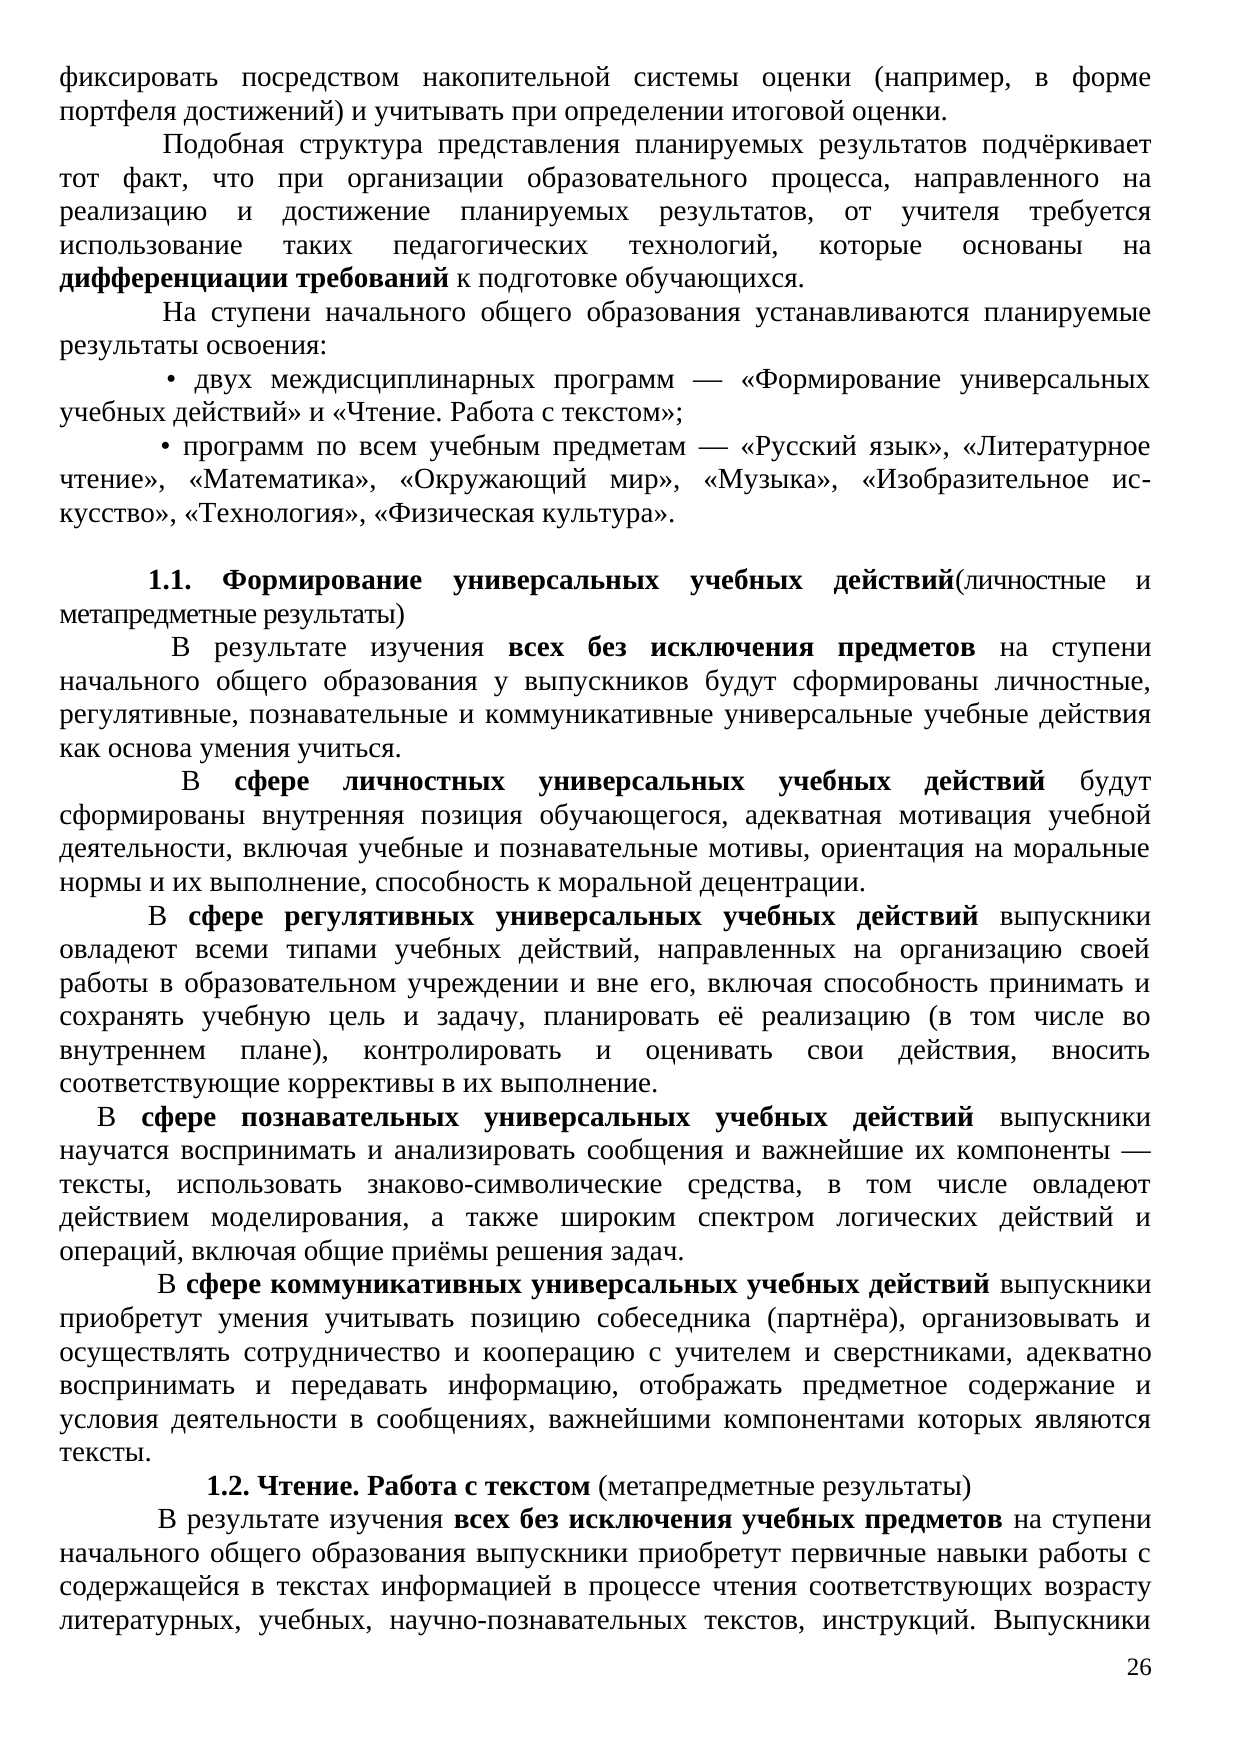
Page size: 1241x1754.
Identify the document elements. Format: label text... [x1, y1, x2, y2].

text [59, 59, 1152, 126]
text • программ по всем учебным предметам — «Русский язык», «Литературное чтение», «Математика», «Окружающий мир», «Музыка», «Изобразительное искусство», «Технология», «Физическая культура». [59, 428, 1151, 529]
text В сфере регулятивных универсальных учебных действий выпускники овладеют всеми типами учебных действий, направленных на организацию своей работы в образовательном учреждении и вне его, включая способность принимать и сохранять учебную цель и задачу, планировать её реализацию (в том числе во внутреннем плане), контролировать и оценивать свои действия, вносить соответствующие коррективы в их выполнение. [59, 898, 1151, 1099]
text На ступени начального общего образования устанавливаются планируемые результаты освоения: [59, 294, 1151, 361]
text Подобная структура представления планируемых результатов подчёркивает тот факт, что при организации образовательного процесса, направленного на реализацию и достижение планируемых результатов, от учителя требуется использование таких педагогических технологий, которые основаны на дифференциации требований к подготовке обучающихся. [59, 126, 1152, 294]
text • двух междисциплинарных программ — «Формирование универсальных учебных действий» и «Чтение. Работа с текстом»; [59, 361, 1151, 428]
text В сфере коммуникативных универсальных учебных действий выпускники приобретут умения учитывать позицию собеседника (партнёра), организовывать и осуществлять сотрудничество и кооперацию с учителем и сверстниками, адекватно воспринимать и передавать информацию, отображать предметное содержание и условия деятельности в сообщениях, важнейшими компонентами которых являются тексты. [59, 1267, 1152, 1468]
text В сфере личностных универсальных учебных действий будут сформированы внутренняя позиция обучающегося, адекватная мотивация учебной деятельности, включая учебные и познавательные мотивы, ориентация на моральные нормы и их выполнение, способность к моральной децентрации. [59, 763, 1151, 898]
text 1.1. Формирование универсальных учебных действий(личностные и метапредметные результаты) [59, 562, 1151, 629]
text В сфере познавательных универсальных учебных действий выпускники научатся воспринимать и анализировать сообщения и важнейшие их компоненты — тексты, использовать знаково-символические средства, в том числе овладеют действием моделирования, а также широким спектром логических действий и операций, включая общие приёмы решения задач. [59, 1099, 1151, 1267]
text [59, 1501, 1152, 1636]
text 1.2. Чтение. Работа с текстом (метапредметные результаты) [59, 1468, 1152, 1501]
text В результате изучения всех без исключения предметов на ступени начального общего образования у выпускников будут сформированы личностные, регулятивные, познавательные и коммуникативные универсальные учебные действия как основа умения учиться. [59, 629, 1152, 763]
